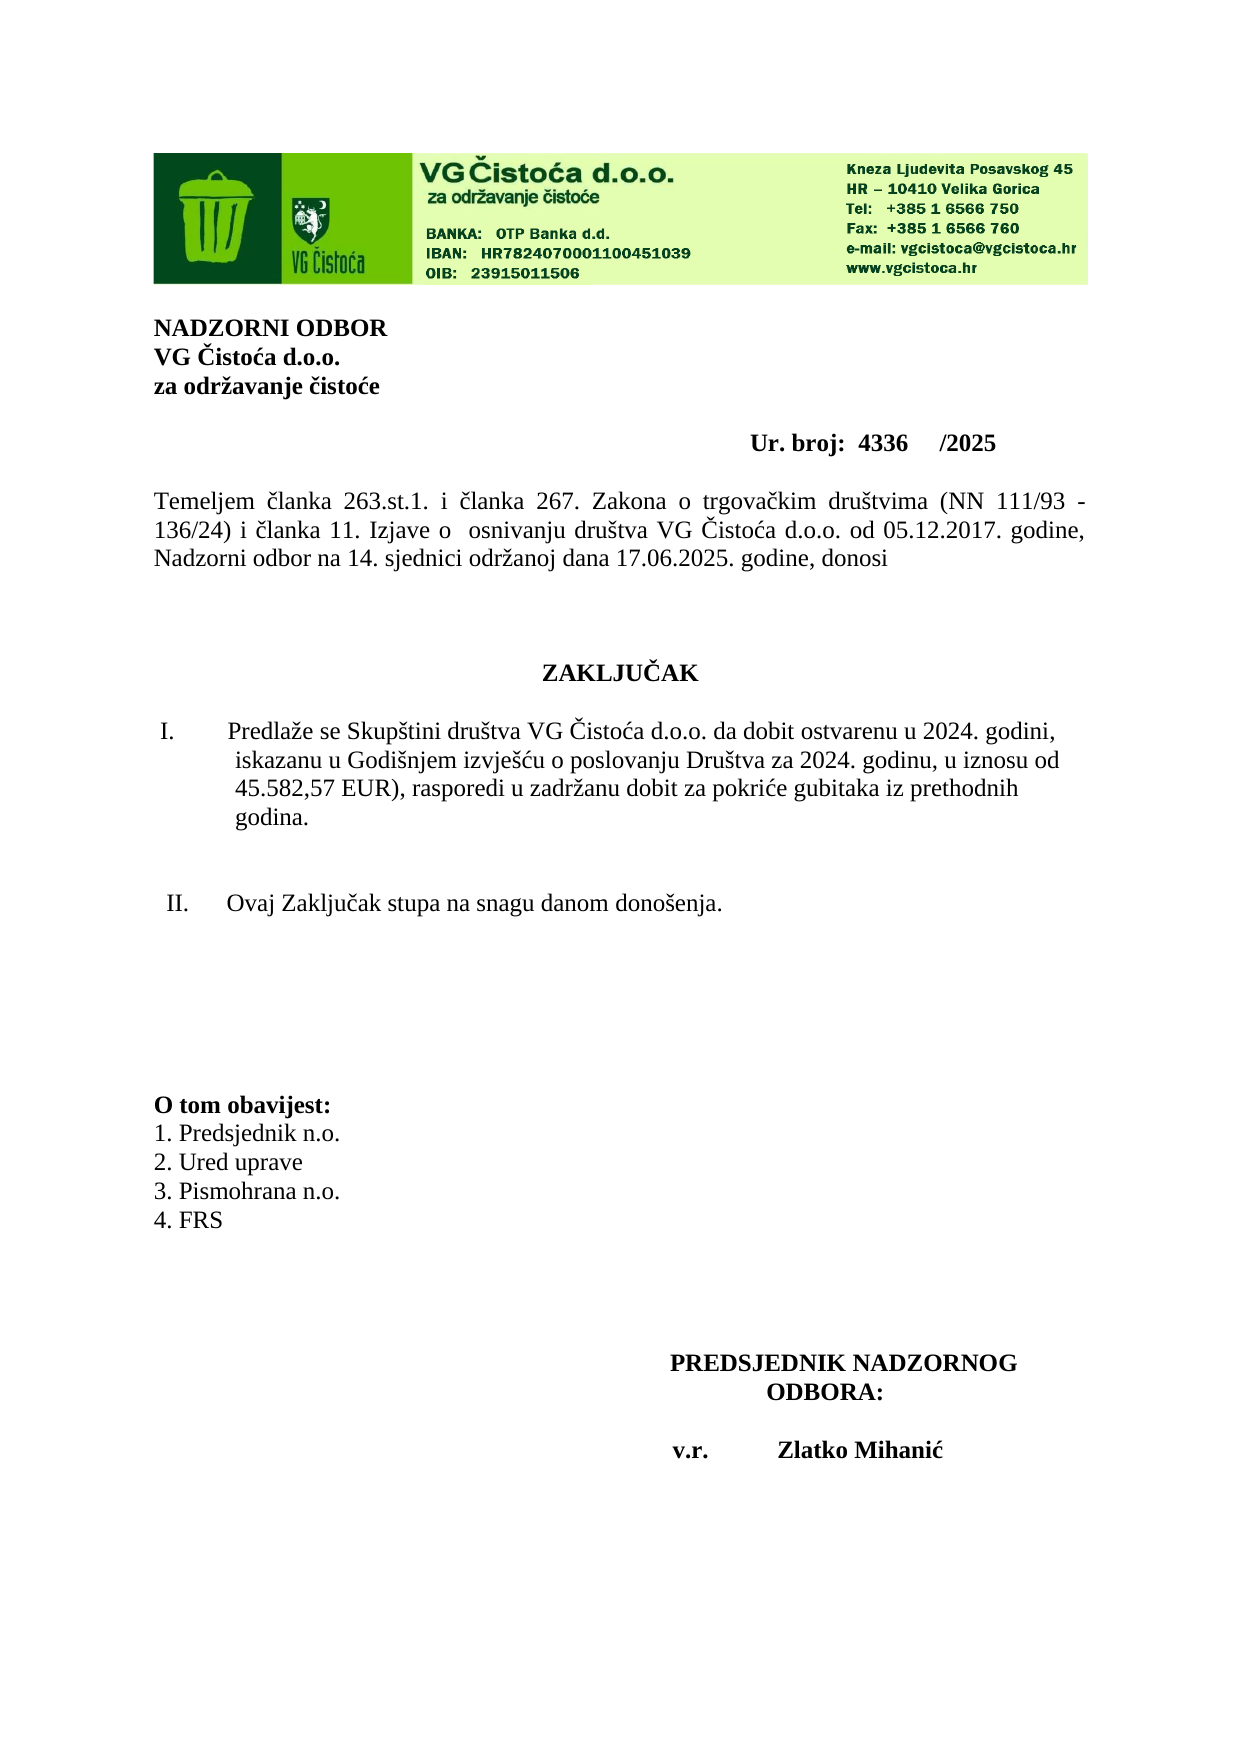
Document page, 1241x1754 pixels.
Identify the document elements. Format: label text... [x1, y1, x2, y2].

text 4. FRS [153, 1205, 1087, 1233]
text 3. Pismohrana n.o. [153, 1176, 1087, 1205]
text za održavanje čistoće [153, 371, 1087, 400]
text PREDSJEDNIK NADZORNOG [670, 1348, 1087, 1377]
text v.r. Zlatko Mihanić [153, 1435, 1087, 1463]
text O tom obavijest: [153, 1090, 1087, 1118]
text VG Čistoća d.o.o. [153, 342, 1087, 371]
picture [153, 153, 1088, 285]
text Temeljem članka 263.st.1. i članka 267. Zakona o trgovačkim društvima (NN 111/93 -136/24) i članka 11. Izjave o osnivanju društva VG Čistoća d.o.o. od 05.12.2017. godine, Nadzorni odbor na 14. sjednici održanoj dana 17.06.2025. godine, donosi [153, 486, 1087, 572]
text II. Ovaj Zaključak stupa na snagu danom donošenja. [153, 888, 1087, 917]
list Predlaže se Skupštini društva VG Čistoća d.o.o. da dobit ostvarenu u 2024. godini, iskazanu u Godišnjem izvješću o poslovanju Društva za 2024. godinu, u iznosu od 45.582,57 EUR), rasporedi u zadržanu dobit za pokriće gubitaka iz prethodnih godina. [160, 716, 1087, 831]
text NADZORNI ODBOR [153, 313, 1087, 342]
text 1. Predsjednik n.o. [153, 1118, 1087, 1147]
text ODBORA: [153, 1377, 1087, 1406]
text ZAKLJUČAK [153, 658, 1087, 687]
text 2. Ured uprave [153, 1147, 1087, 1176]
text Ur. broj: 4336 /2025 [670, 428, 1087, 457]
